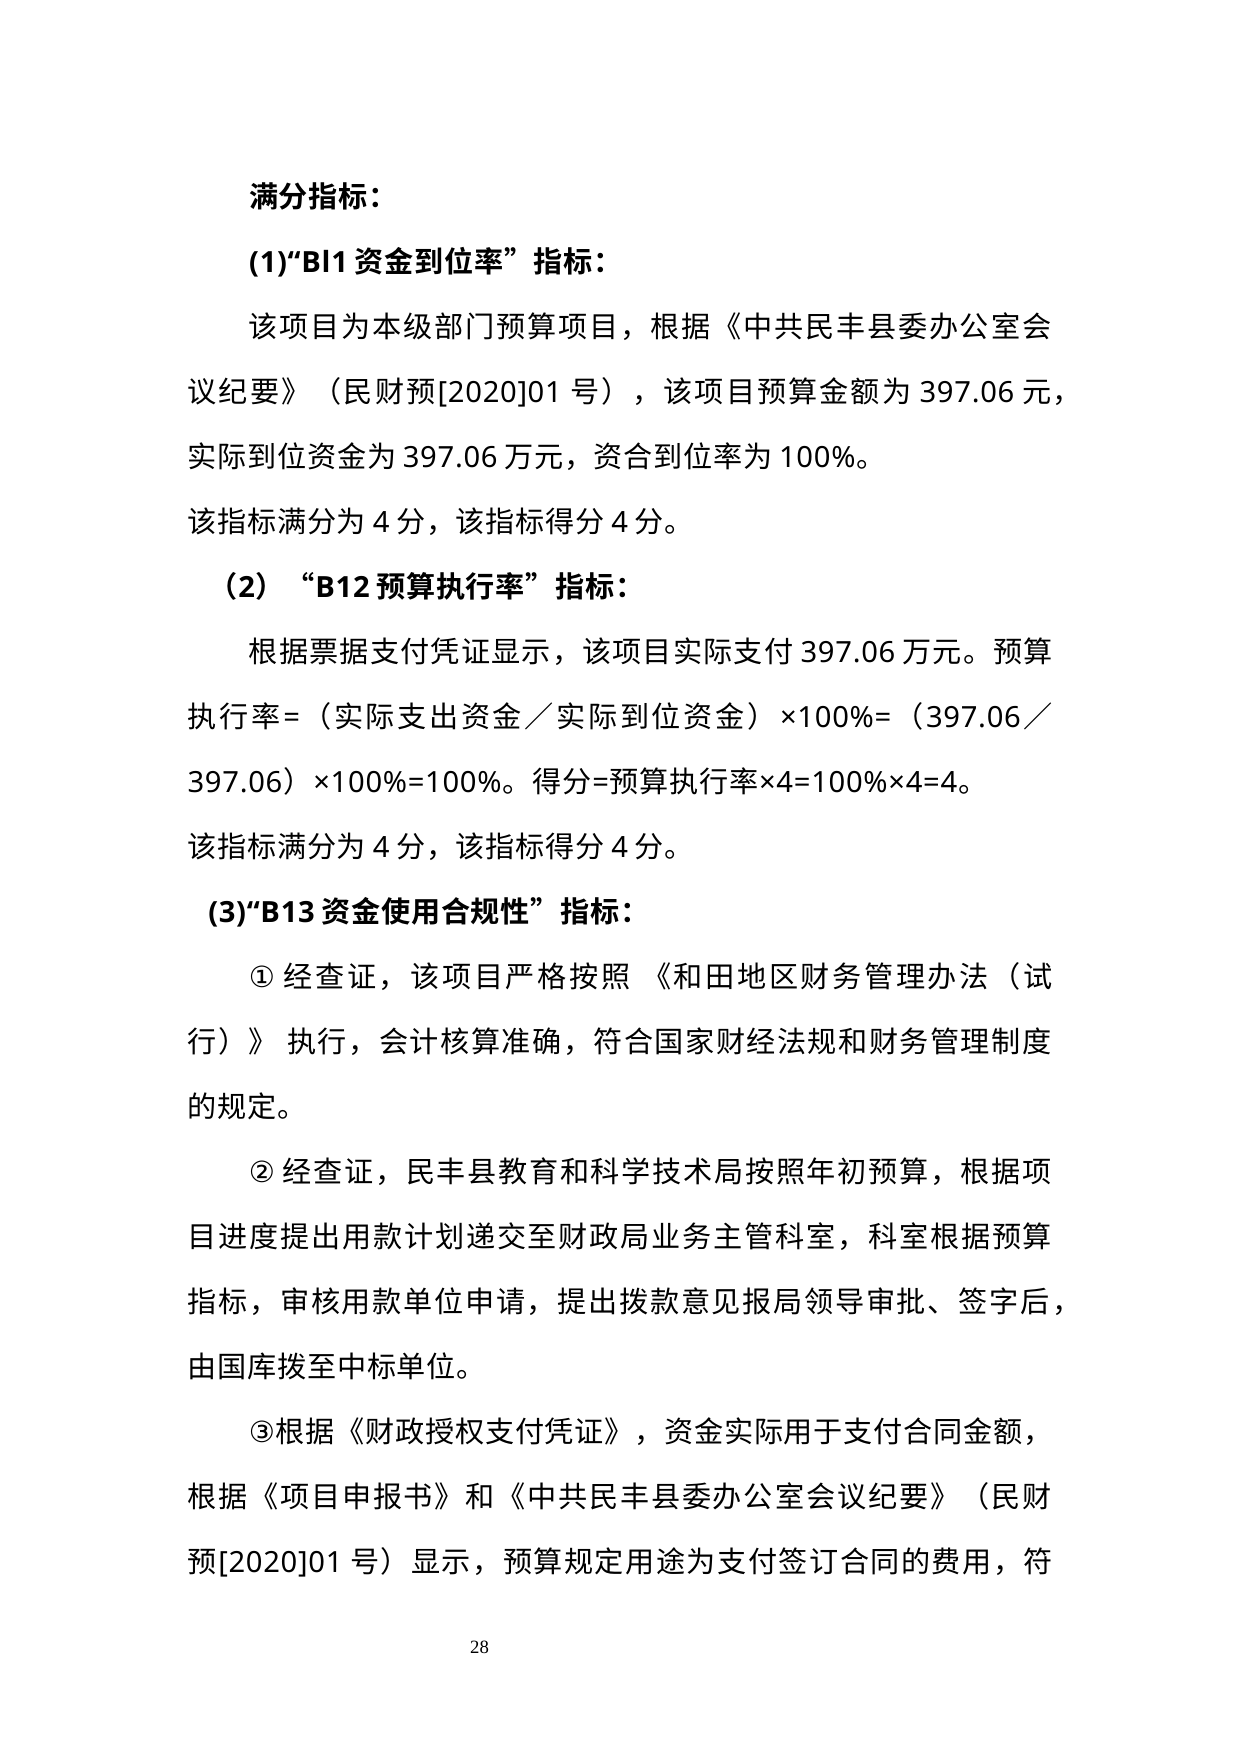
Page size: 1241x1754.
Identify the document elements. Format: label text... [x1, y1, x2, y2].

text 该项目为本级部门预算项目，根据《中共民丰县委办公室会议纪要》（民财预[2020]01号），该项目预算金额为397.06元，实际到位资金为397.06万元，资合到位率为100%。 [187, 292, 1053, 487]
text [187, 1397, 1053, 1592]
text 根据票据支付凭证显示，该项目实际支付397.06万元。预算执行率=（实际支出资金／实际到位资金）×100%=（397.06／397.06）×100%=100%。得分=预算执行率×4=100%×4=4。 [187, 617, 1053, 812]
text ①经查证，该项目严格按照 《和田地区财务管理办法（试行）》 执行，会计核算准确，符合国家财经法规和财务管理制度的规定。 [187, 942, 1053, 1137]
text 该指标满分为4分，该指标得分4分。 [187, 812, 1053, 877]
text (3)“B13资金使用合规性”指标： [187, 877, 1053, 942]
text (1)“Bl1资金到位率”指标： [187, 227, 1053, 292]
text 该指标满分为4分，该指标得分4分。 [187, 487, 1053, 552]
text 满分指标： [187, 162, 1053, 227]
text ②经查证，民丰县教育和科学技术局按照年初预算，根据项目进度提出用款计划递交至财政局业务主管科室，科室根据预算指标，审核用款单位申请，提出拨款意见报局领导审批、签字后，由国库拨至中标单位。 [187, 1137, 1053, 1397]
text （2）“B12预算执行率”指标： [187, 552, 1053, 617]
